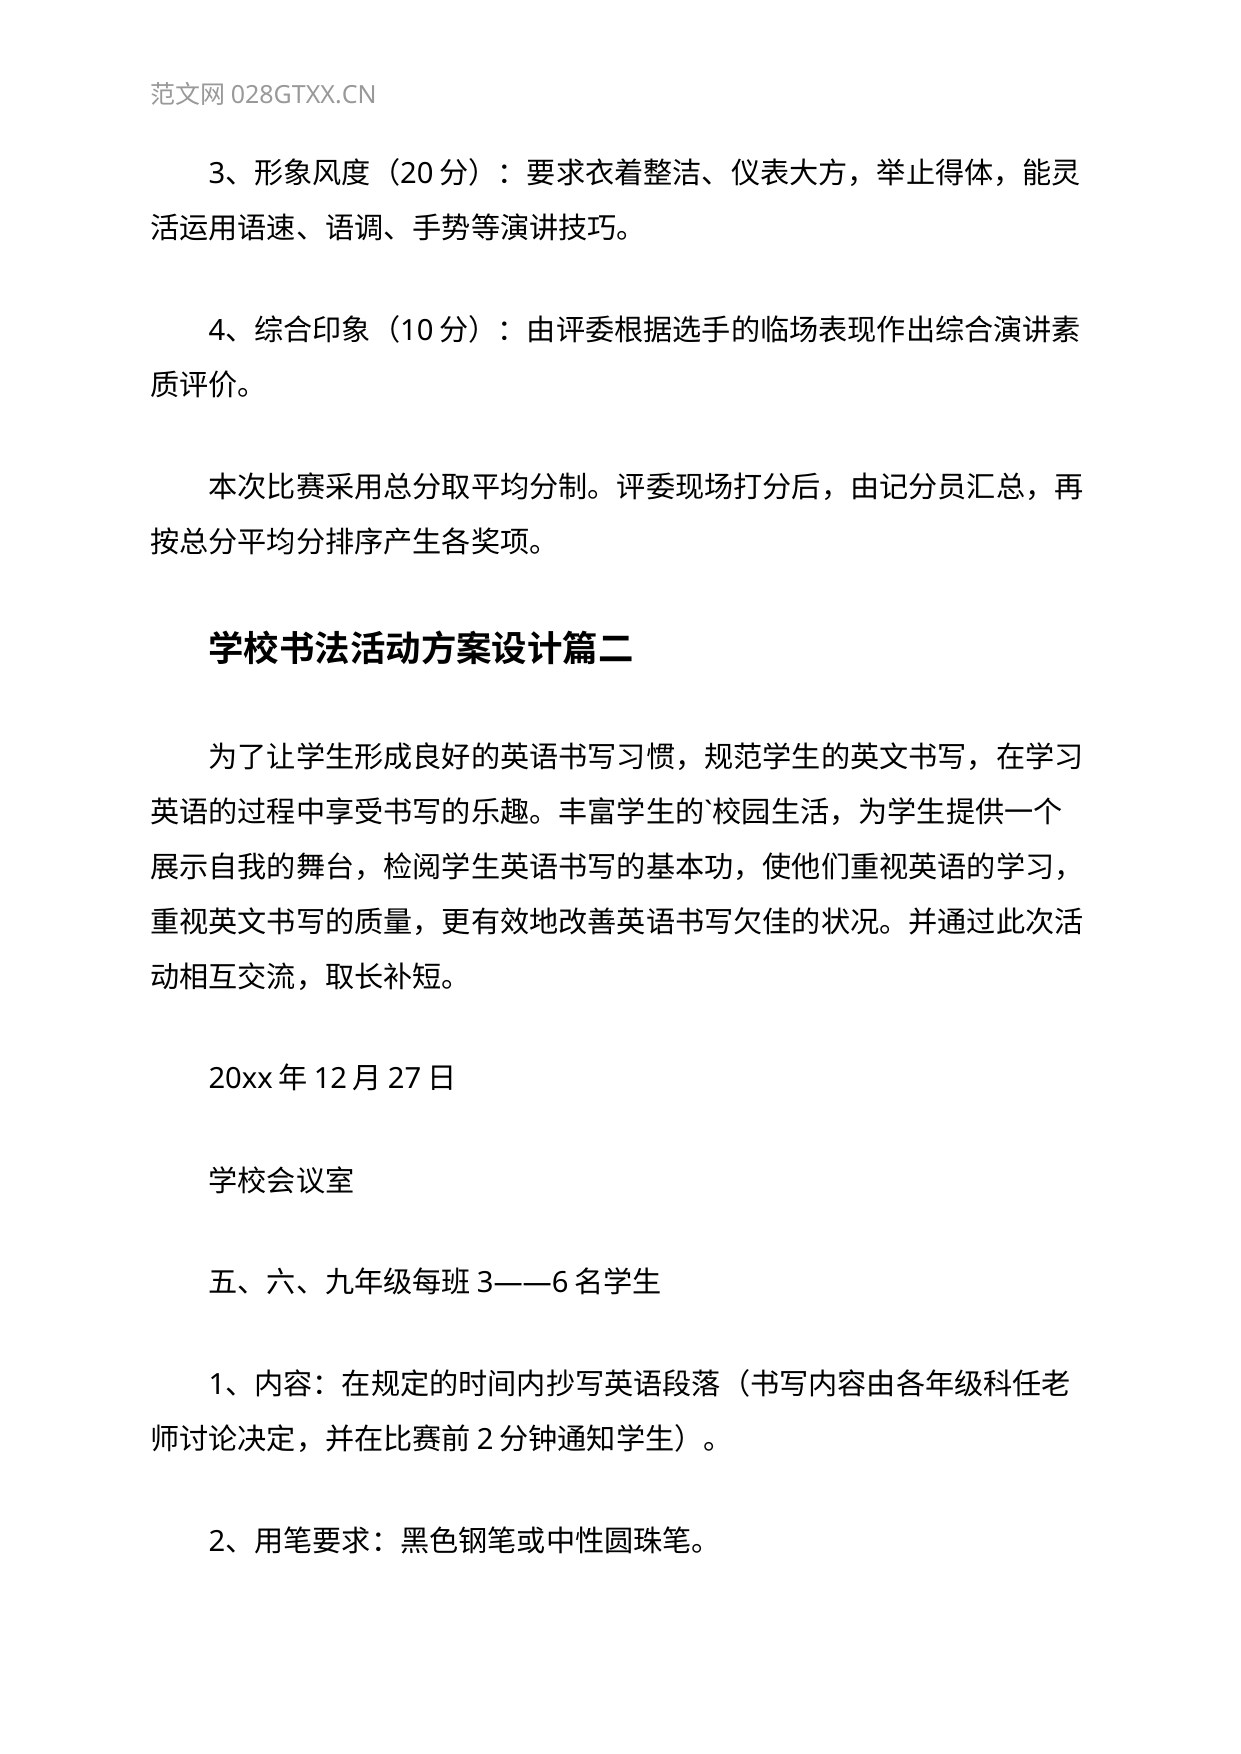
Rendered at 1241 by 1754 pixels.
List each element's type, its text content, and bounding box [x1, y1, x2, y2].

text 学校会议室 [150, 1157, 1090, 1199]
text 3、形象风度（20分）：要求衣着整洁、仪表大方，举止得体，能灵活运用语速、语调、手势等演讲技巧。 [150, 150, 1090, 247]
text 学校书法活动方案设计篇二 [150, 620, 1090, 671]
text 20xx年12月27日 [150, 1055, 1090, 1097]
text 为了让学生形成良好的英语书写习惯，规范学生的英文书写，在学习英语的过程中享受书写的乐趣。丰富学生的`校园生活，为学生提供一个展示自我的舞台，检阅学生英语书写的基本功，使他们重视英语的学习，重视英文书写的质量，更有效地改善英语书写欠佳的状况。并通过此次活动相互交流，取长补短。 [150, 734, 1090, 996]
text 五、六、九年级每班3——6名学生 [150, 1259, 1090, 1301]
text 1、内容：在规定的时间内抄写英语段落（书写内容由各年级科任老师讨论决定，并在比赛前2分钟通知学生）。 [150, 1361, 1090, 1458]
text 4、综合印象（10分）：由评委根据选手的临场表现作出综合演讲素质评价。 [150, 307, 1090, 404]
text 本次比赛采用总分取平均分制。评委现场打分后，由记分员汇总，再按总分平均分排序产生各奖项。 [150, 463, 1090, 561]
text 2、用笔要求：黑色钢笔或中性圆珠笔。 [150, 1518, 1090, 1560]
